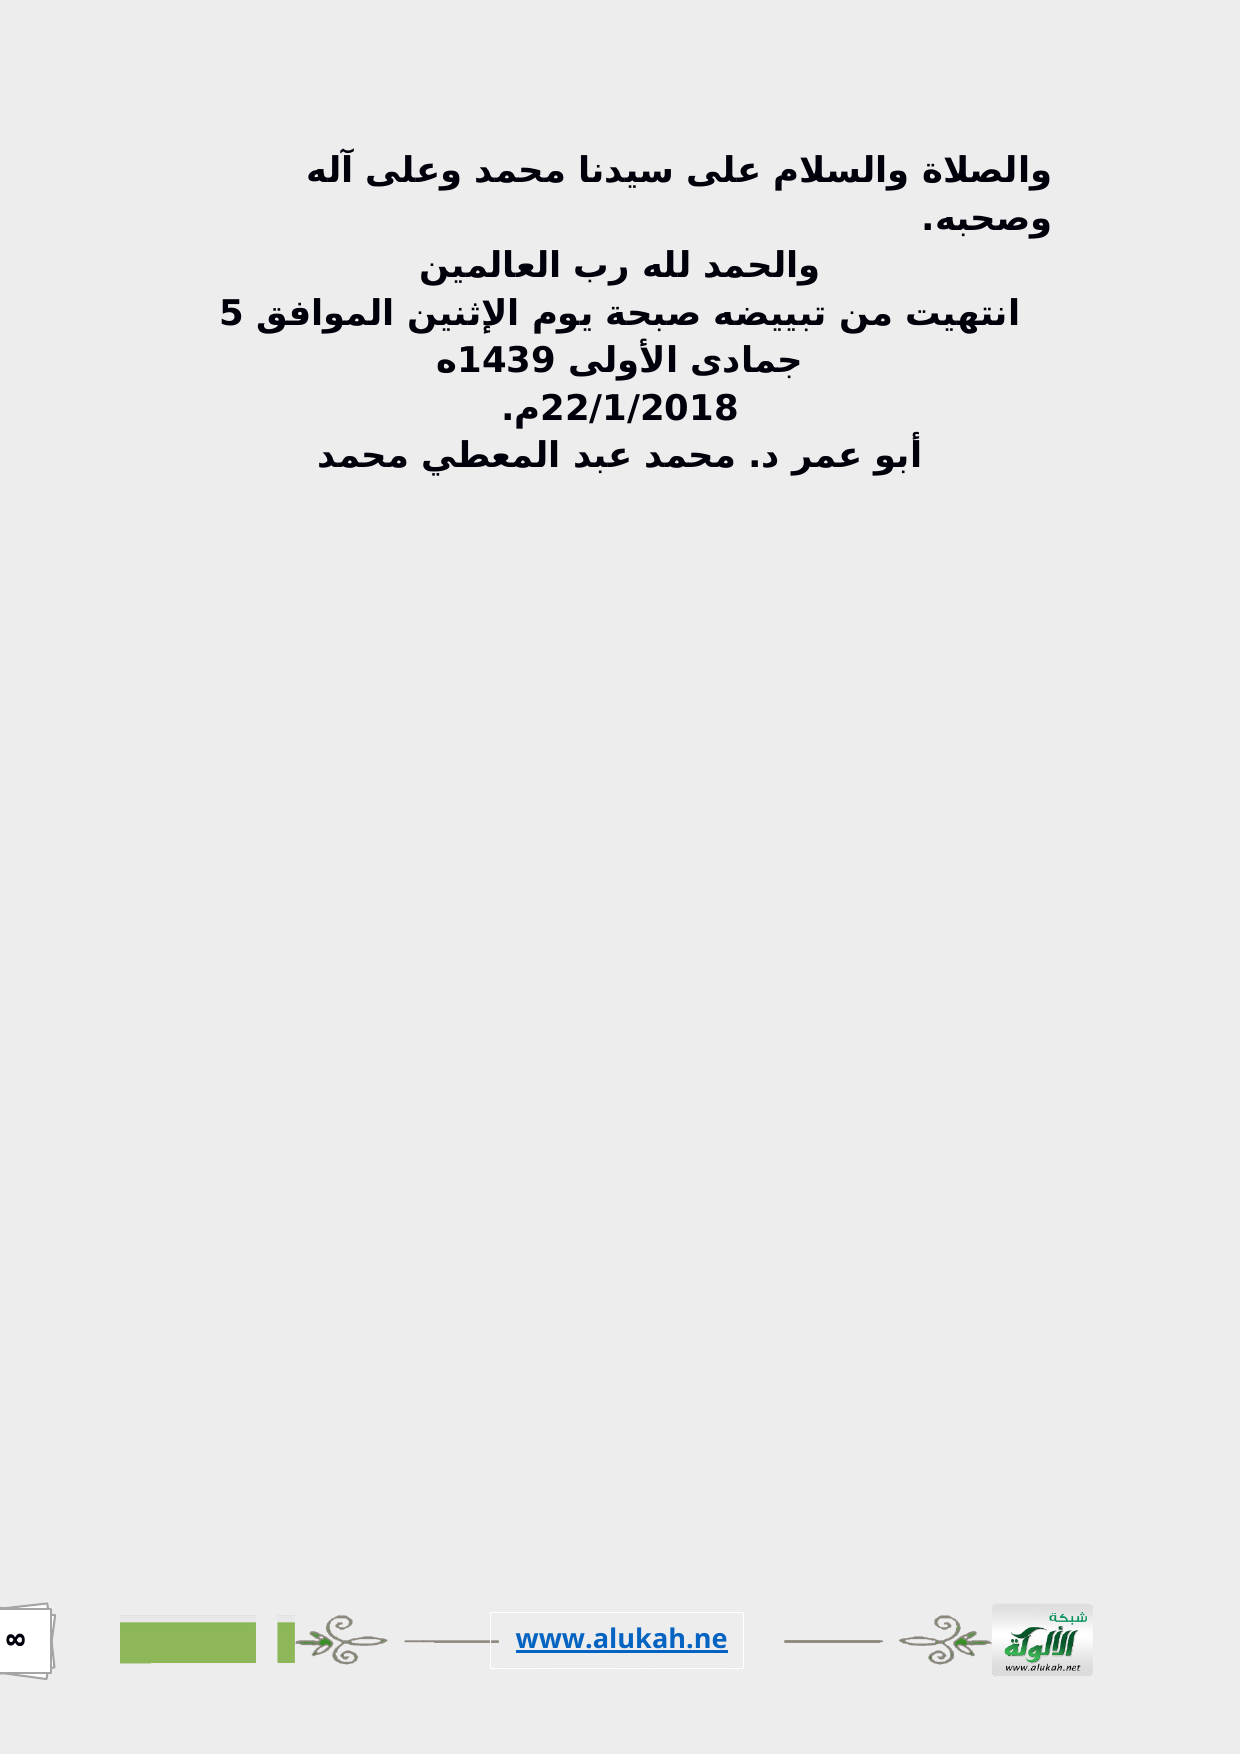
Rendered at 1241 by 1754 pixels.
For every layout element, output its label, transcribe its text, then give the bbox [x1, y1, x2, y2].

text 22/1/2018م. [187, 387, 1053, 428]
text أبو عمر د. محمد عبد المعطي محمد [187, 434, 1053, 476]
text والصلاة والسلام على سيدنا محمد وعلى آله وصحبه. [187, 150, 1053, 239]
picture [118, 1601, 1094, 1683]
text انتهيت من تبييضه صبحة يوم الإثنين الموافق 5 جمادى الأولى 1439ه [187, 292, 1053, 381]
text والحمد لله رب العالمين [187, 245, 1053, 286]
